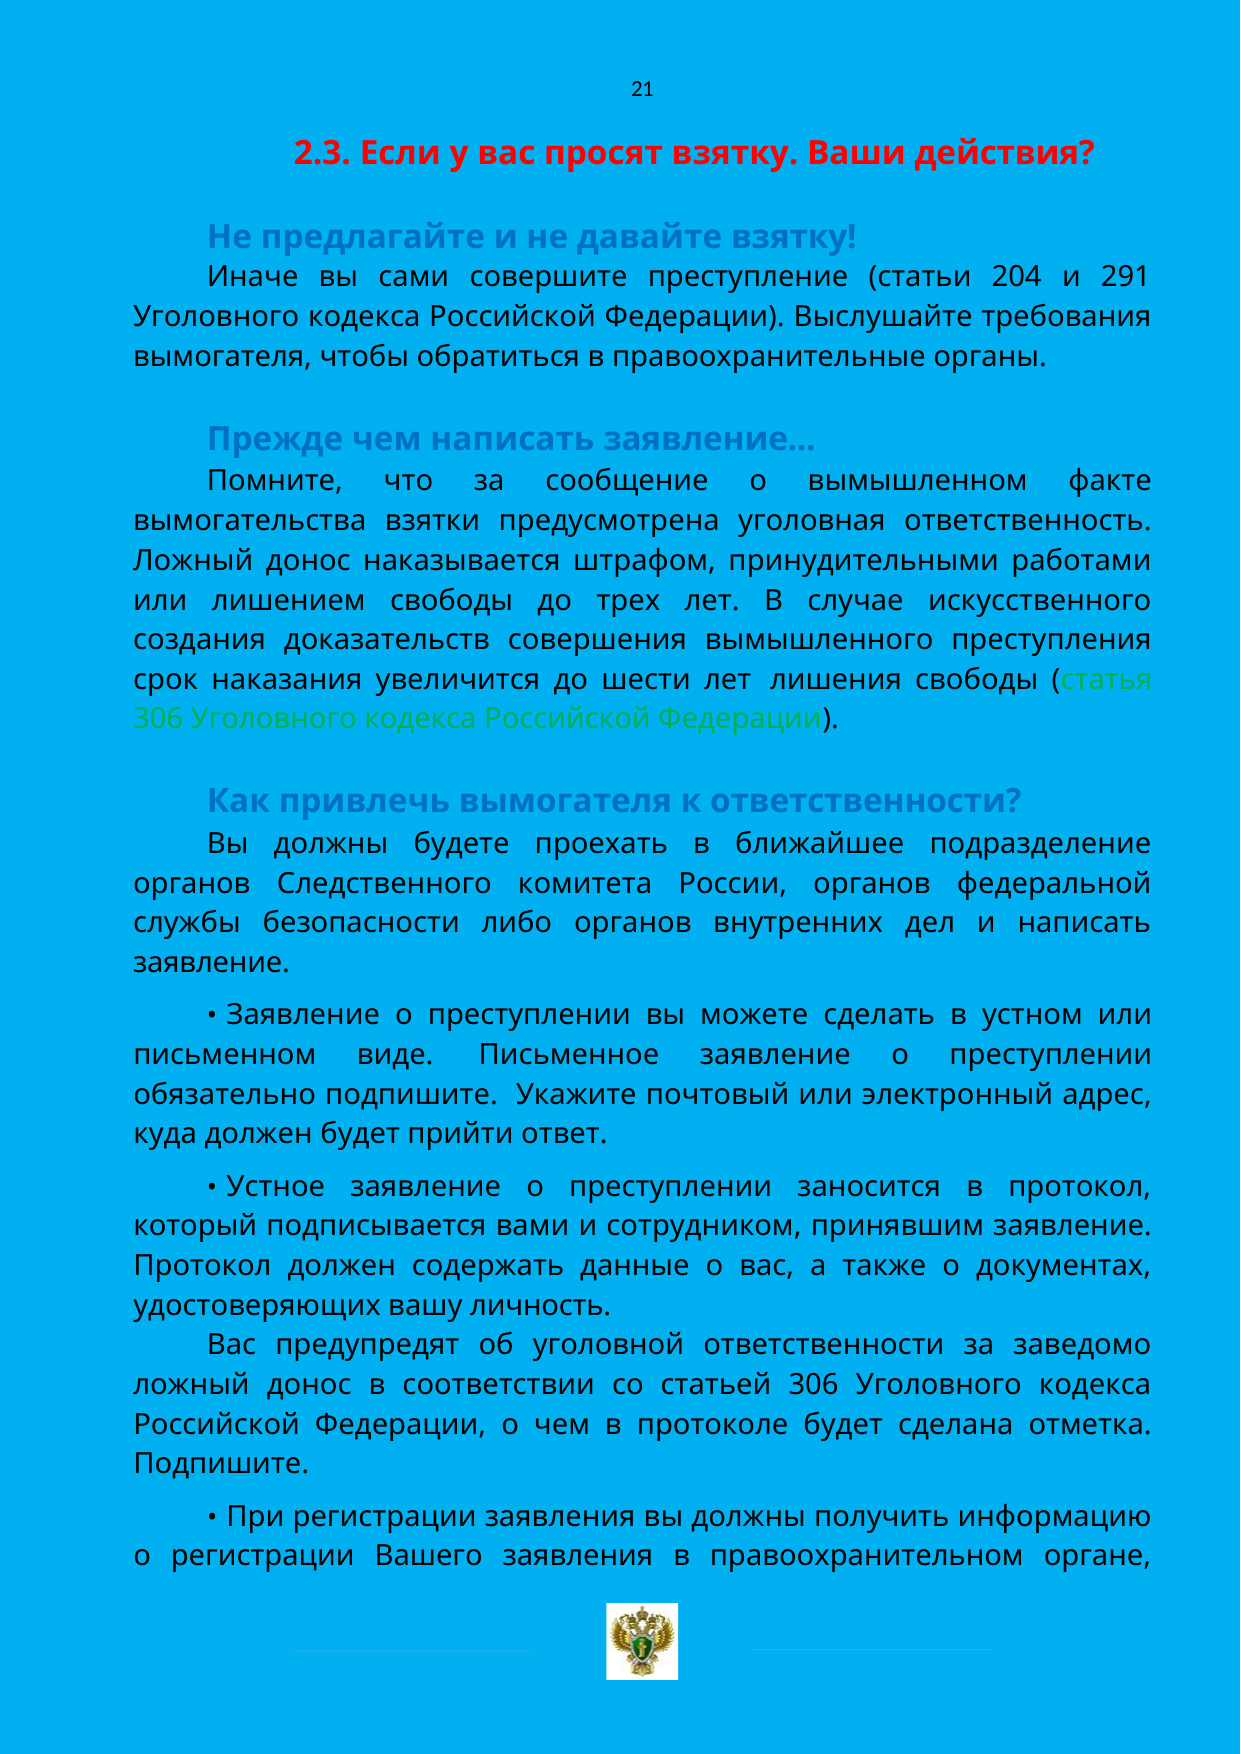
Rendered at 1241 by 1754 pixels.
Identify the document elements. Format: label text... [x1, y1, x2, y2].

subtitle Не предлагайте и не давайте взятку! [207, 220, 1182, 255]
subtitle 2.3. Если у вас просят взятку. Ваши действия? [207, 129, 1182, 174]
text Вы должны будете проехать в ближайшее подразделение органов Следственного комитета России, органов федеральной службы безопасности либо органов внутренних дел и написать заявление. [133, 822, 1152, 981]
picture [607, 1604, 678, 1679]
text Иначе вы сами совершите преступление (статьи 204 и 291 Уголовного кодекса Российской Федерации). Выслушайте требования вымогателя, чтобы обратиться в правоохранительные органы. [133, 255, 1152, 374]
list Устное заявление о преступлении заносится в протокол, который подписывается вами и сотрудником, принявшим заявление. Протокол должен содержать данные о вас, а также о документах, удостоверяющих вашу личность. [133, 1165, 1152, 1323]
text Помните, что за сообщение о вымышленном факте вымогательства взятки предусмотрена уголовная ответственность. Ложный донос наказывается штрафом, принудительными работами или лишением свободы до трех лет. В случае искусственного создания доказательств совершения вымышленного преступления срок наказания увеличится до шести лет лишения свободы (статья 306 Уголовного кодекса Российской Федерации). [133, 460, 1152, 737]
subtitle Как привлечь вымогателя к ответственности? [207, 777, 1182, 822]
text Вас предупредят об уголовной ответственности за заведомо ложный донос в соответствии со статьей 306 Уголовного кодекса Российской Федерации, о чем в протоколе будет сделана отметка. Подпишите. [133, 1324, 1152, 1482]
list Заявление о преступлении вы можете сделать в устном или письменном виде. Письменное заявление о преступлении обязательно подпишите. Укажите почтовый или электронный адрес, куда должен будет прийти ответ. [133, 994, 1152, 1152]
subtitle Прежде чем написать заявление... [207, 414, 1182, 460]
